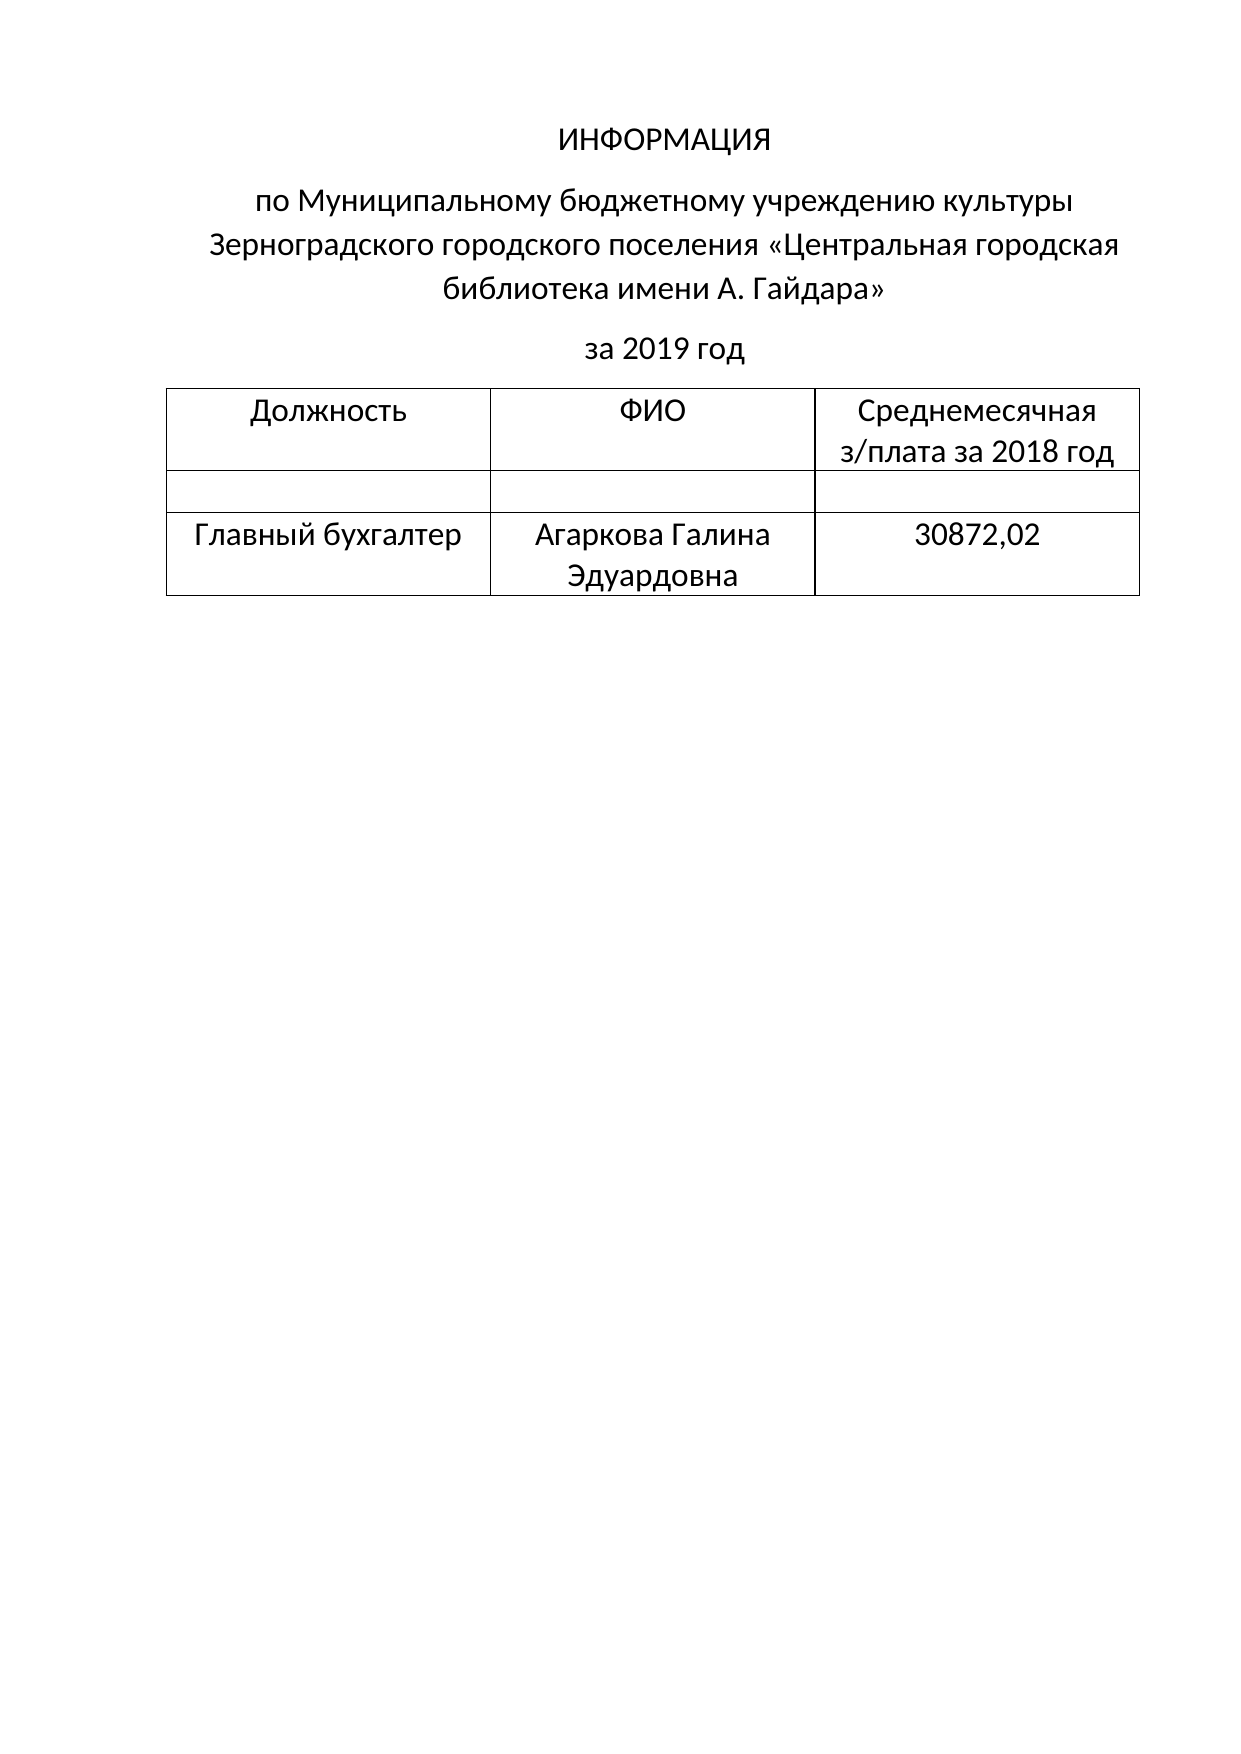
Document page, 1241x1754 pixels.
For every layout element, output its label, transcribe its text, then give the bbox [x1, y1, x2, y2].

text за 2019 год [177, 327, 1152, 368]
table_cell Главный бухгалтер [167, 513, 490, 595]
table_header Должность [167, 389, 490, 470]
table_cell [816, 471, 1139, 512]
table_header Среднемесячная з/плата за 2018 год [816, 389, 1139, 470]
table_cell [491, 471, 814, 512]
table_cell [167, 471, 490, 512]
table_cell 30872,02 [816, 513, 1139, 595]
table_cell Агаркова Галина Эдуардовна [491, 513, 814, 595]
table_header ФИО [491, 389, 814, 470]
text по Муниципальному бюджетному учреждению культуры Зерноградского городского поселения «Центральная городская библиотека имени А. Гайдара» [177, 179, 1152, 307]
text ИНФОРМАЦИЯ [177, 118, 1152, 159]
